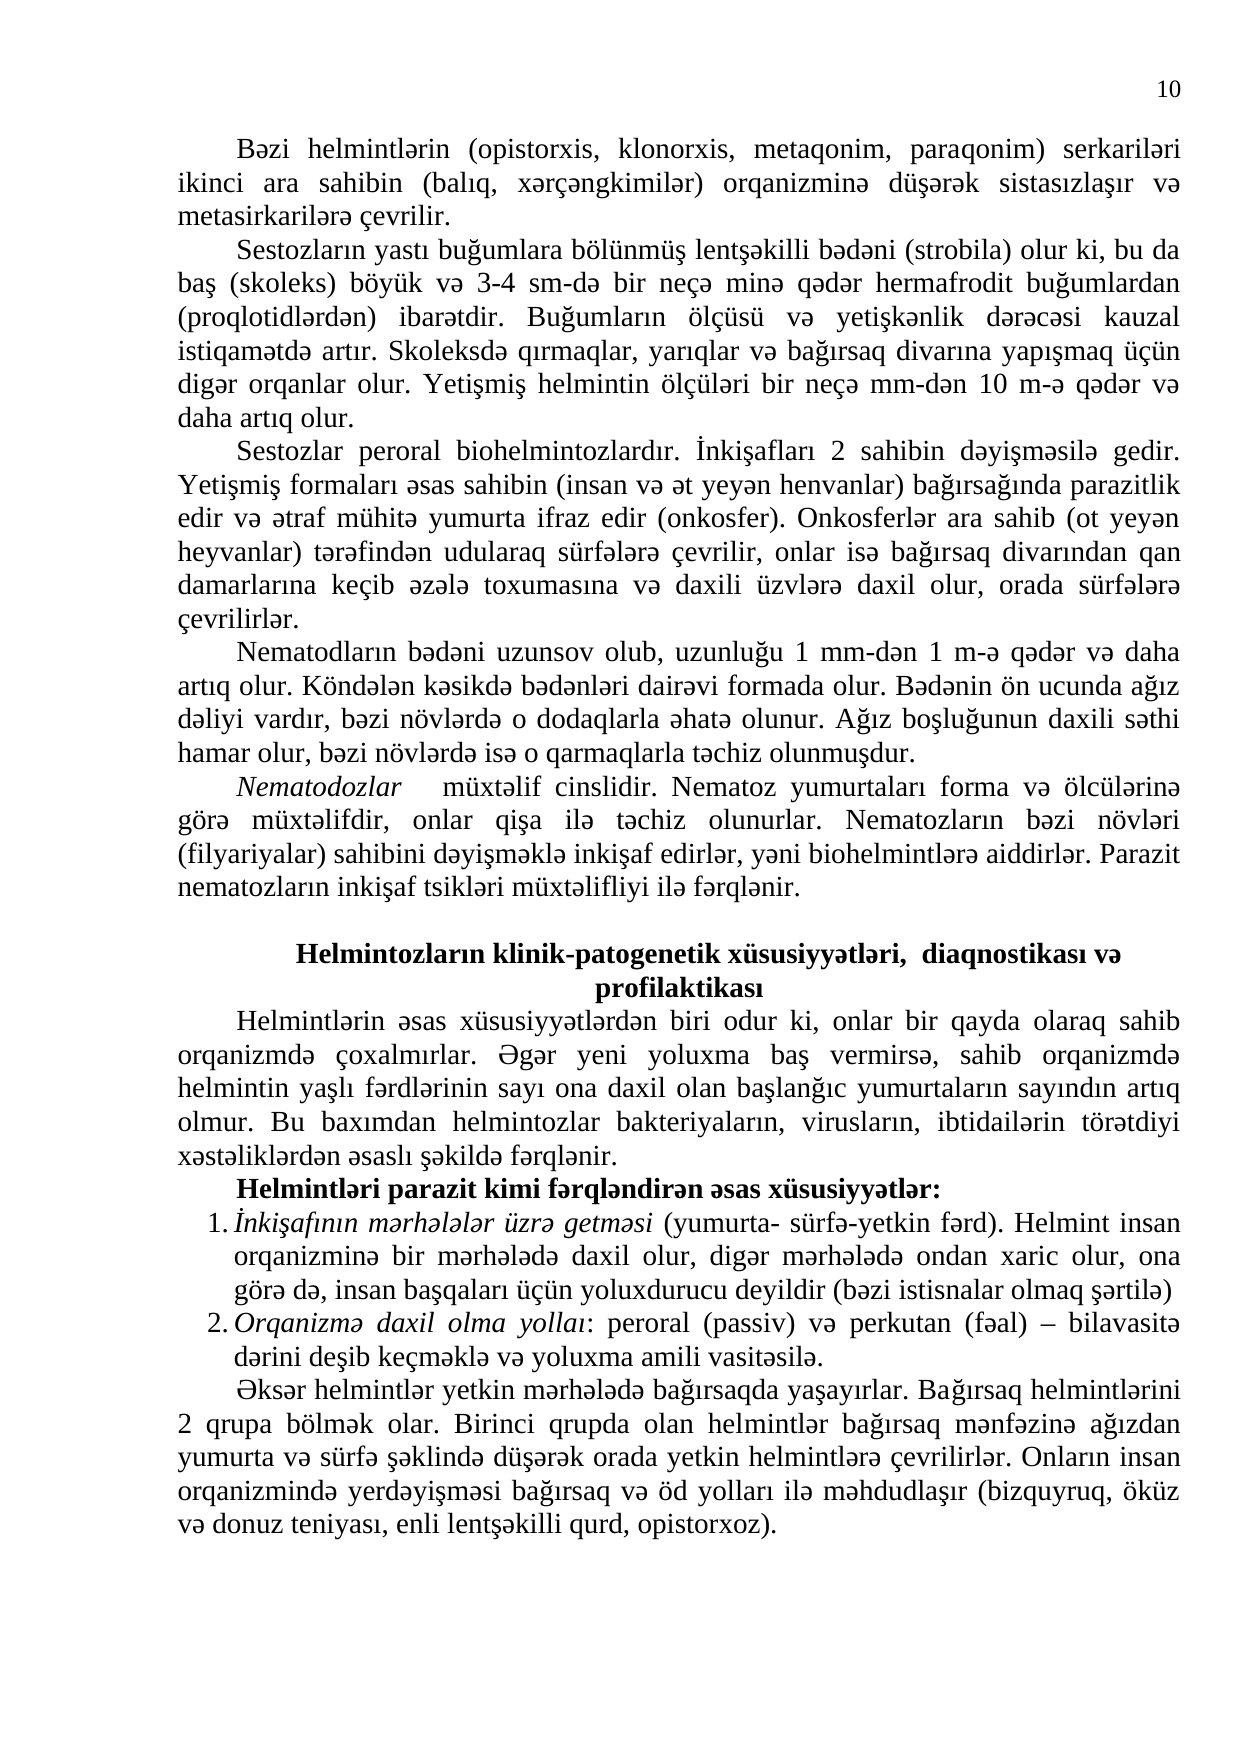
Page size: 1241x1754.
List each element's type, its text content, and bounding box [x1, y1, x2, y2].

text Nematodozlar müxtəlif cinslidir. Nematoz yumurtaları forma və ölcülərinə görə müxtəlifdir, onlar qişa ilə təchiz olunurlar. Nematozların bəzi növləri (filyariyalar) sahibini dəyişməklə inkişaf edirlər, yəni biohelmintlərə aiddirlər. Parazit nematozların inkişaf tsikləri müxtəlifliyi ilə fərqlənir. [177, 769, 1181, 903]
text Helmintozların klinik-patogenetik xüsusiyyətləri, diaqnostikası və profilaktikası [177, 936, 1181, 1003]
list Orqanizmə daxil olma yollaı: peroral (passiv) və perkutan (fəal) – bilavasitə dərini deşib keçməklə və yoluxma amili vasitəsilə. [207, 1305, 1181, 1372]
text Helmintləri parazit kimi fərqləndirən əsas xüsusiyyətlər: [177, 1171, 1181, 1205]
text Əksər helmintlər yetkin mərhələdə bağırsaqda yaşayırlar. Bağırsaq helmintlərini 2 qrupa bölmək olar. Birinci qrupda olan helmintlər bağırsaq mənfəzinə ağızdan yumurta və sürfə şəklində düşərək orada yetkin helmintlərə çevrilirlər. Onların insan orqanizmində yerdəyişməsi bağırsaq və öd yolları ilə məhdudlaşır (bizquyruq, öküz və donuz teniyası, enli lentşəkilli qurd, opistorxoz). [177, 1372, 1181, 1540]
text Bəzi helmintlərin (opistorxis, klonorxis, metaqonim, paraqonim) serkariləri ikinci ara sahibin (balıq, xərçəngkimilər) orqanizminə düşərək sistasızlaşır və metasirkarilərə çevrilir. [177, 131, 1181, 232]
text Sestozlar peroral biohelmintozlardır. İnkişafları 2 sahibin dəyişməsilə gedir. Yetişmiş formaları əsas sahibin (insan və ət yeyən henvanlar) bağırsağında parazitlik edir və ətraf mühitə yumurta ifraz edir (onkosfer). Onkosferlər ara sahib (ot yeyən heyvanlar) tərəfindən udularaq sürfələrə çevrilir, onlar isə bağırsaq divarından qan damarlarına keçib əzələ toxumasına və daxili üzvlərə daxil olur, orada sürfələrə çevrilirlər. [177, 433, 1181, 634]
text Sestozların yastı buğumlara bölünmüş lentşəkilli bədəni (strobila) olur ki, bu da baş (skoleks) böyük və 3-4 sm-də bir neçə minə qədər hermafrodit buğumlardan (proqlotidlərdən) ibarətdir. Buğumların ölçüsü və yetişkənlik dərəcəsi kauzal istiqamətdə artır. Skoleksdə qırmaqlar, yarıqlar və bağırsaq divarına yapışmaq üçün digər orqanlar olur. Yetişmiş helmintin ölçüləri bir neçə mm-dən 10 m-ə qədər və daha artıq olur. [177, 232, 1181, 433]
text Helmintlərin əsas xüsusiyyətlərdən biri odur ki, onlar bir qayda olaraq sahib orqanizmdə çoxalmırlar. Əgər yeni yoluxma baş vermirsə, sahib orqanizmdə helmintin yaşlı fərdlərinin sayı ona daxil olan başlanğıc yumurtaların sayındın artıq olmur. Bu baxımdan helmintozlar bakteriyaların, virusların, ibtidailərin törətdiyi xəstəliklərdən əsaslı şəkildə fərqlənir. [177, 1003, 1181, 1171]
text Nematodların bədəni uzunsov olub, uzunluğu 1 mm-dən 1 m-ə qədər və daha artıq olur. Köndələn kəsikdə bədənləri dairəvi formada olur. Bədənin ön ucunda ağız dəliyi vardır, bəzi növlərdə o dodaqlarla əhatə olunur. Ağız boşluğunun daxili səthi hamar olur, bəzi növlərdə isə o qarmaqlarla təchiz olunmuşdur. [177, 634, 1181, 769]
list İnkişafının mərhələlər üzrə getməsi (yumurta- sürfə-yetkin fərd). Helmint insan orqanizminə bir mərhələdə daxil olur, digər mərhələdə ondan xaric olur, ona görə də, insan başqaları üçün yoluxdurucu deyildir (bəzi istisnalar olmaq şərtilə) [207, 1205, 1181, 1305]
